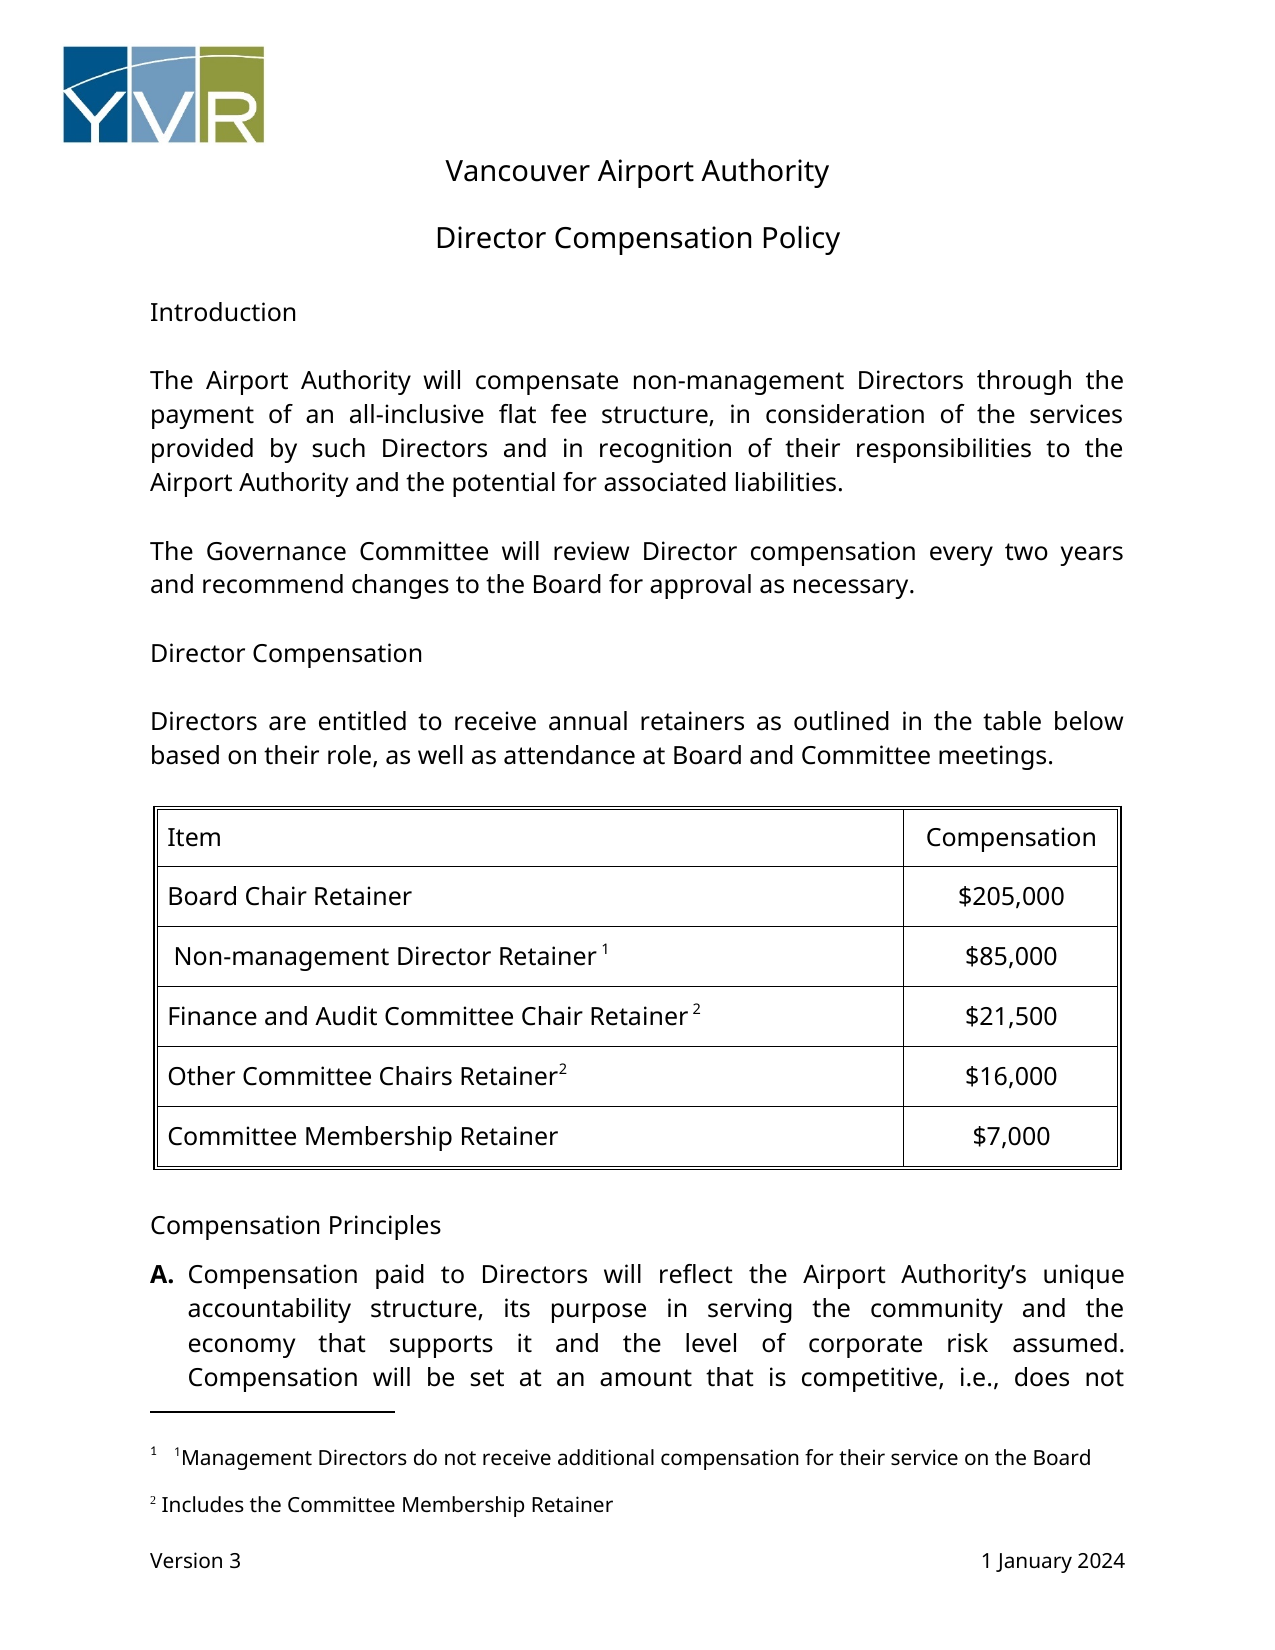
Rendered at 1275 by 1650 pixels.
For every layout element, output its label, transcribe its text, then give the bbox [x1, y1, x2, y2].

table_cell $205,000 [904, 867, 1117, 926]
table_cell $16,000 [904, 1047, 1117, 1106]
table_cell $7,000 [904, 1107, 1117, 1166]
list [150, 1257, 1125, 1393]
table_cell Non-management Director Retainer [158, 927, 903, 986]
picture [60, 43, 267, 146]
text The Airport Authority will compensate non-management Directors through the payment of an all-inclusive flat fee structure, in consideration of the services provided by such Directors and in recognition of their responsibilities to the Airport Authority and the potential for associated liabilities. [150, 363, 1125, 499]
text Director Compensation Policy [150, 218, 1125, 257]
text Compensation Principles [150, 1208, 1125, 1242]
table_cell $85,000 [904, 927, 1117, 986]
text The Governance Committee will review Director compensation every two years and recommend changes to the Board for approval as necessary. [150, 533, 1125, 601]
table_cell Committee Membership Retainer [158, 1107, 903, 1166]
table_cell Board Chair Retainer [158, 867, 903, 926]
table_header Item [158, 810, 903, 866]
text Introduction [150, 295, 1125, 329]
text Director Compensation [150, 635, 1125, 669]
table_header Compensation [904, 810, 1117, 866]
table_cell Finance and Audit Committee Chair Retainer [158, 987, 903, 1046]
table_cell $21,500 [904, 987, 1117, 1046]
text Directors are entitled to receive annual retainers as outlined in the table below based on their role, as well as attendance at Board and Committee meetings. [150, 703, 1125, 772]
table_cell Other Committee Chairs Retainer2 [158, 1047, 903, 1106]
text Vancouver Airport Authority [150, 150, 1125, 190]
